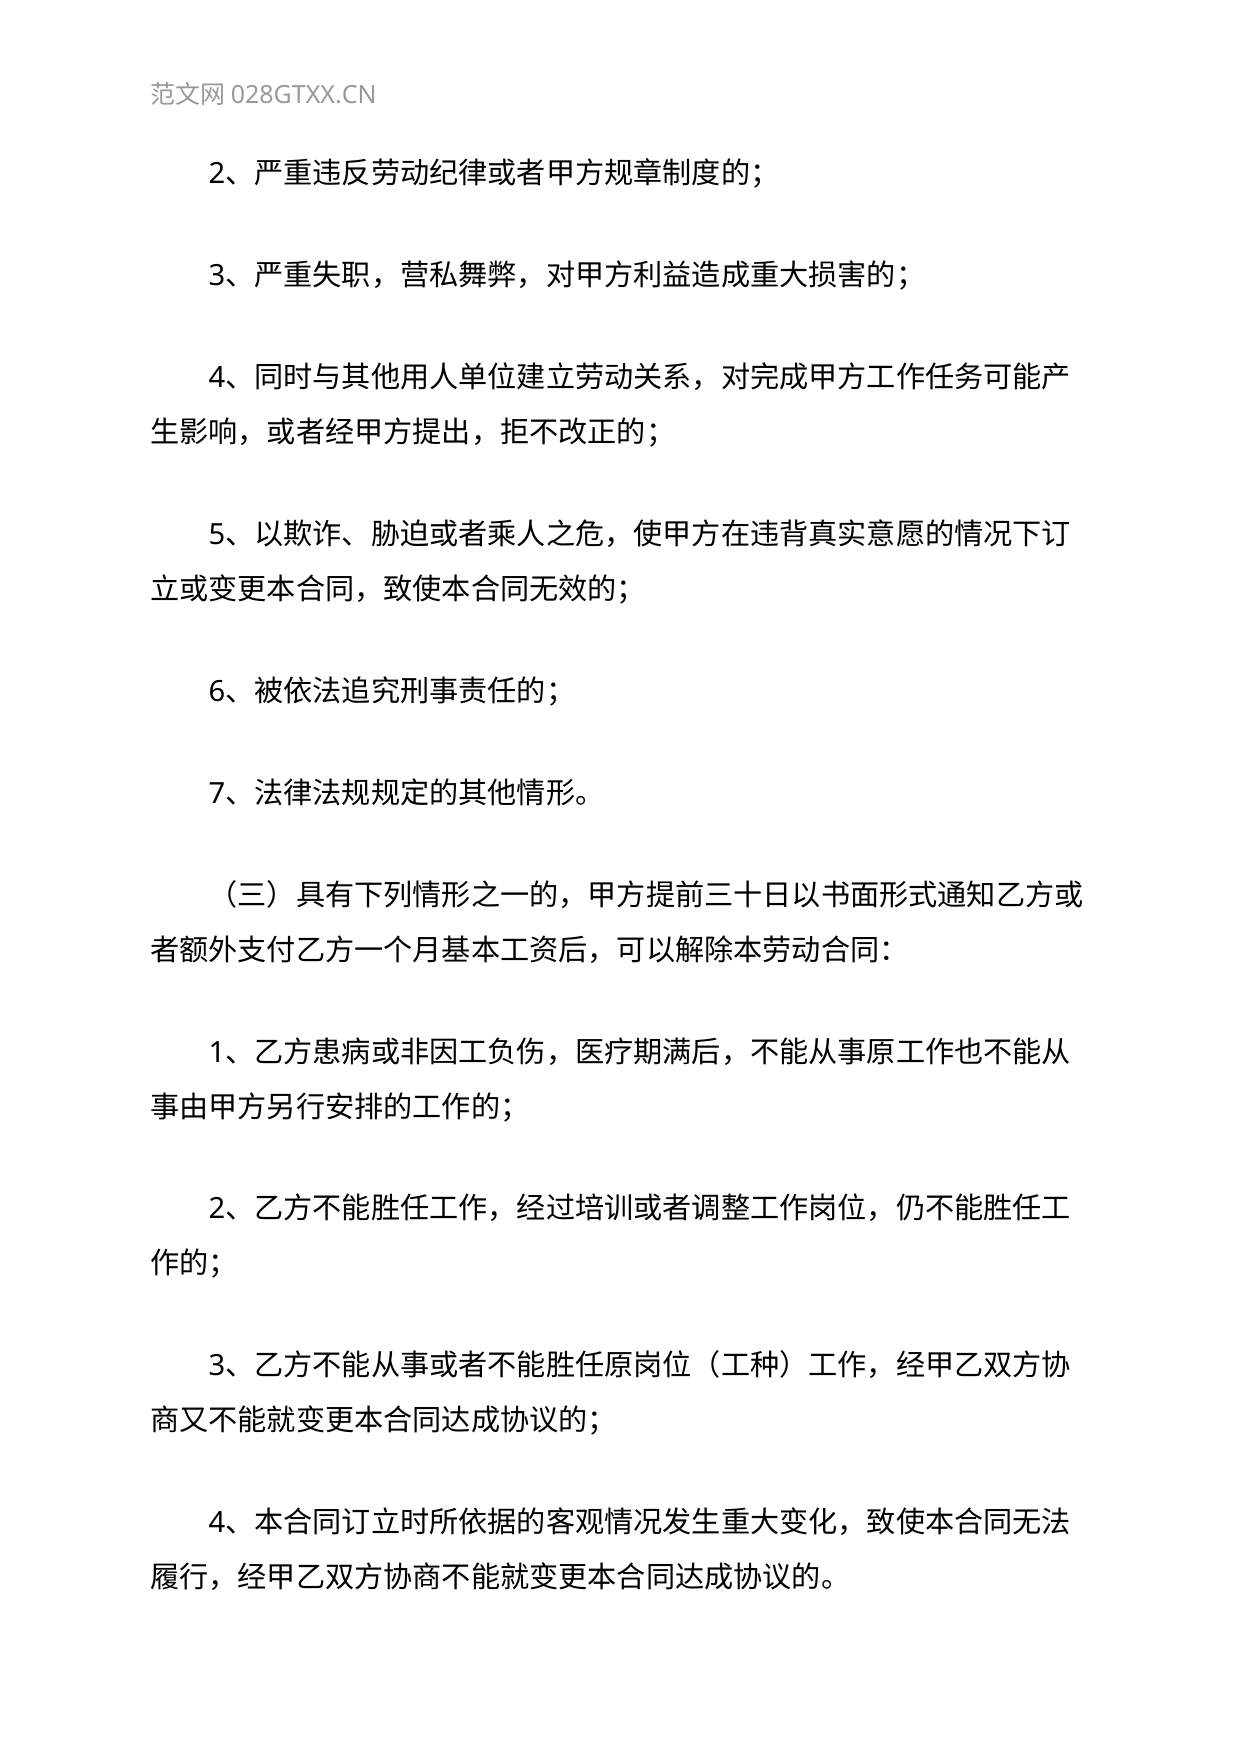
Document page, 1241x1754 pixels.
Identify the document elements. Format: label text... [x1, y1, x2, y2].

text 4、同时与其他用人单位建立劳动关系，对完成甲方工作任务可能产生影响，或者经甲方提出，拒不改正的； [150, 354, 1090, 451]
text 6、被依法追究刑事责任的； [150, 667, 1090, 710]
text 4、本合同订立时所依据的客观情况发生重大变化，致使本合同无法履行，经甲乙双方协商不能就变更本合同达成协议的。 [150, 1498, 1090, 1596]
text 3、严重失职，营私舞弊，对甲方利益造成重大损害的； [150, 252, 1090, 294]
text （三）具有下列情形之一的，甲方提前三十日以书面形式通知乙方或者额外支付乙方一个月基本工资后，可以解除本劳动合同： [150, 871, 1090, 969]
text 3、乙方不能从事或者不能胜任原岗位（工种）工作，经甲乙双方协商又不能就变更本合同达成协议的； [150, 1342, 1090, 1439]
text 7、法律法规规定的其他情形。 [150, 769, 1090, 812]
text 1、乙方患病或非因工负伤，医疗期满后，不能从事原工作也不能从事由甲方另行安排的工作的； [150, 1028, 1090, 1125]
text 2、严重违反劳动纪律或者甲方规章制度的； [150, 150, 1090, 192]
text 5、以欺诈、胁迫或者乘人之危，使甲方在违背真实意愿的情况下订立或变更本合同，致使本合同无效的； [150, 511, 1090, 608]
text 2、乙方不能胜任工作，经过培训或者调整工作岗位，仍不能胜任工作的； [150, 1185, 1090, 1282]
